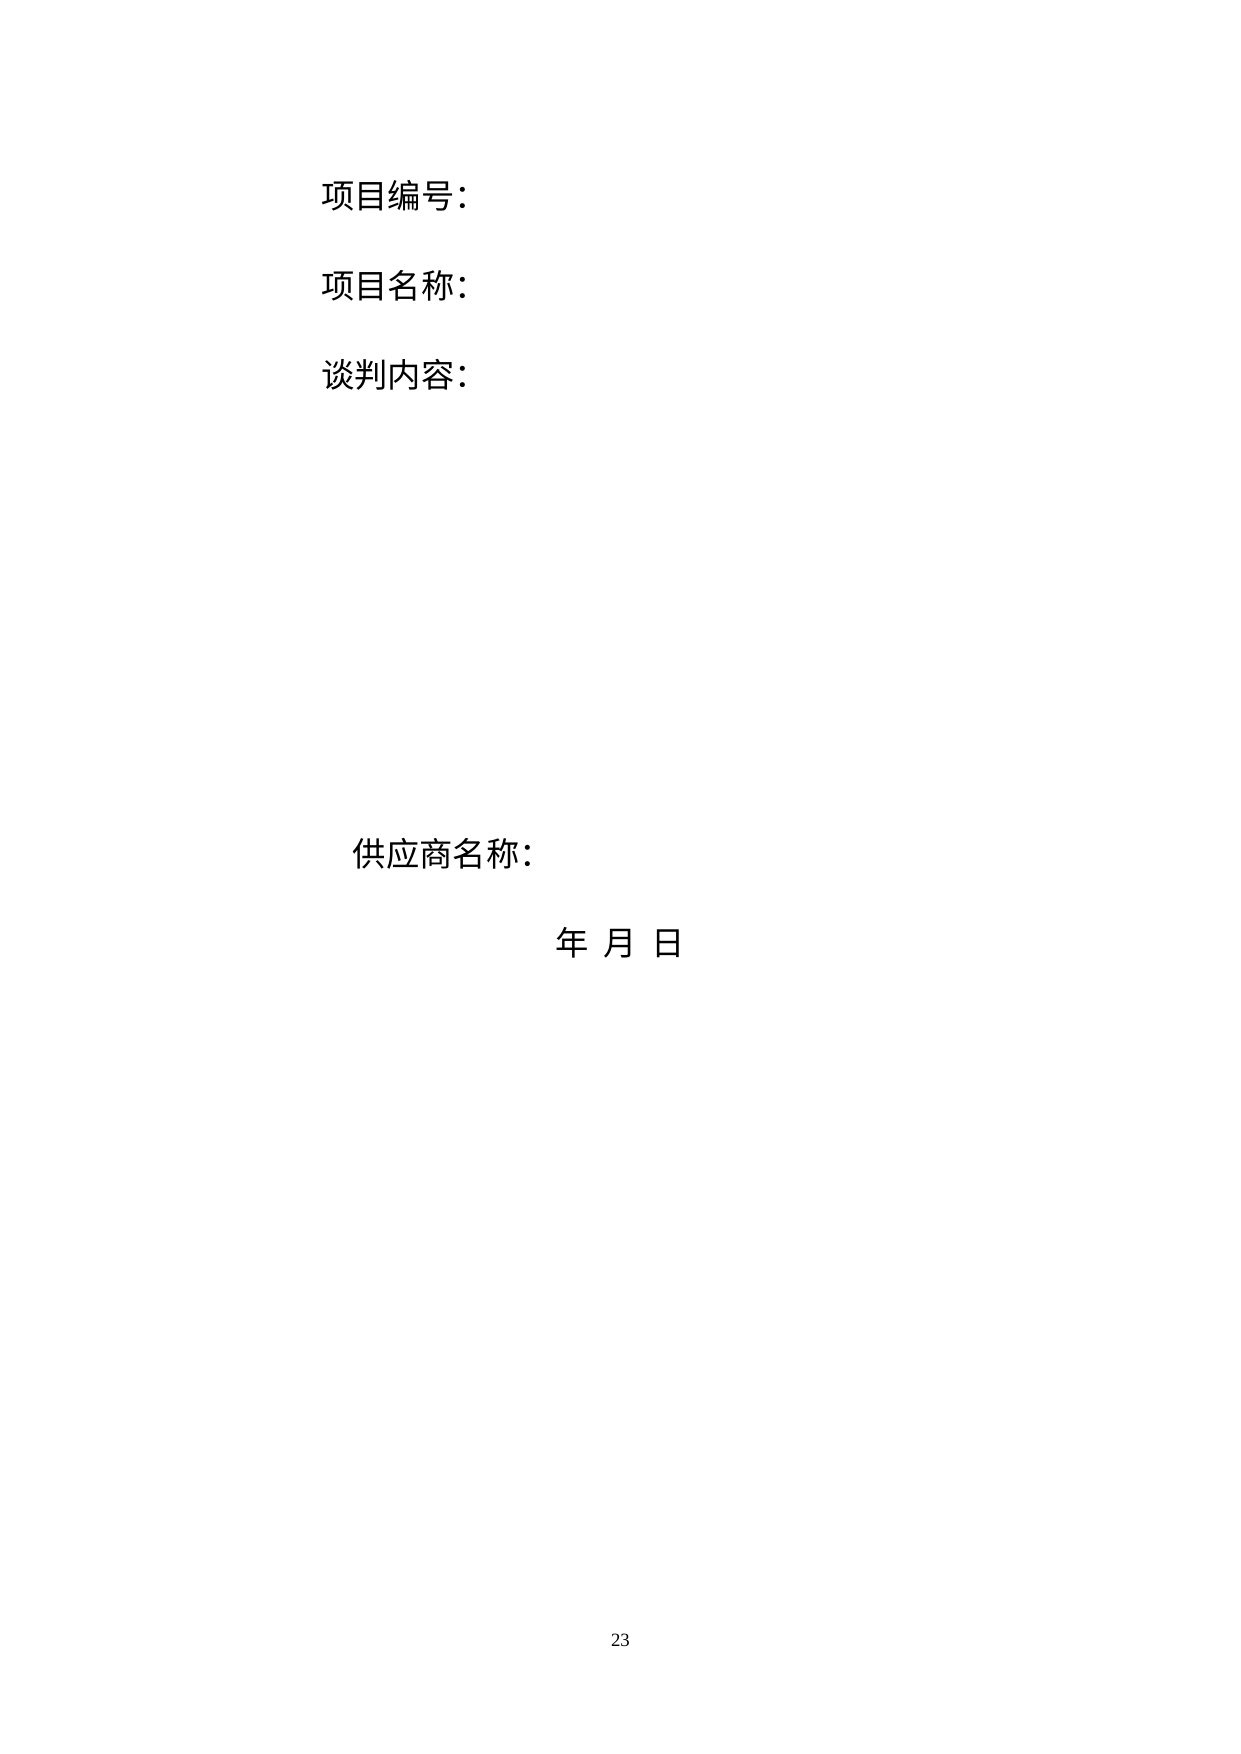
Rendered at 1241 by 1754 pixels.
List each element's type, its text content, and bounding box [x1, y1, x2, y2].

text 供应商名称： [187, 819, 1053, 884]
text 年 月 日 [187, 908, 1053, 973]
text 谈判内容： [187, 340, 1053, 405]
text 项目名称： [187, 251, 1053, 316]
text 项目编号： [187, 162, 1053, 227]
